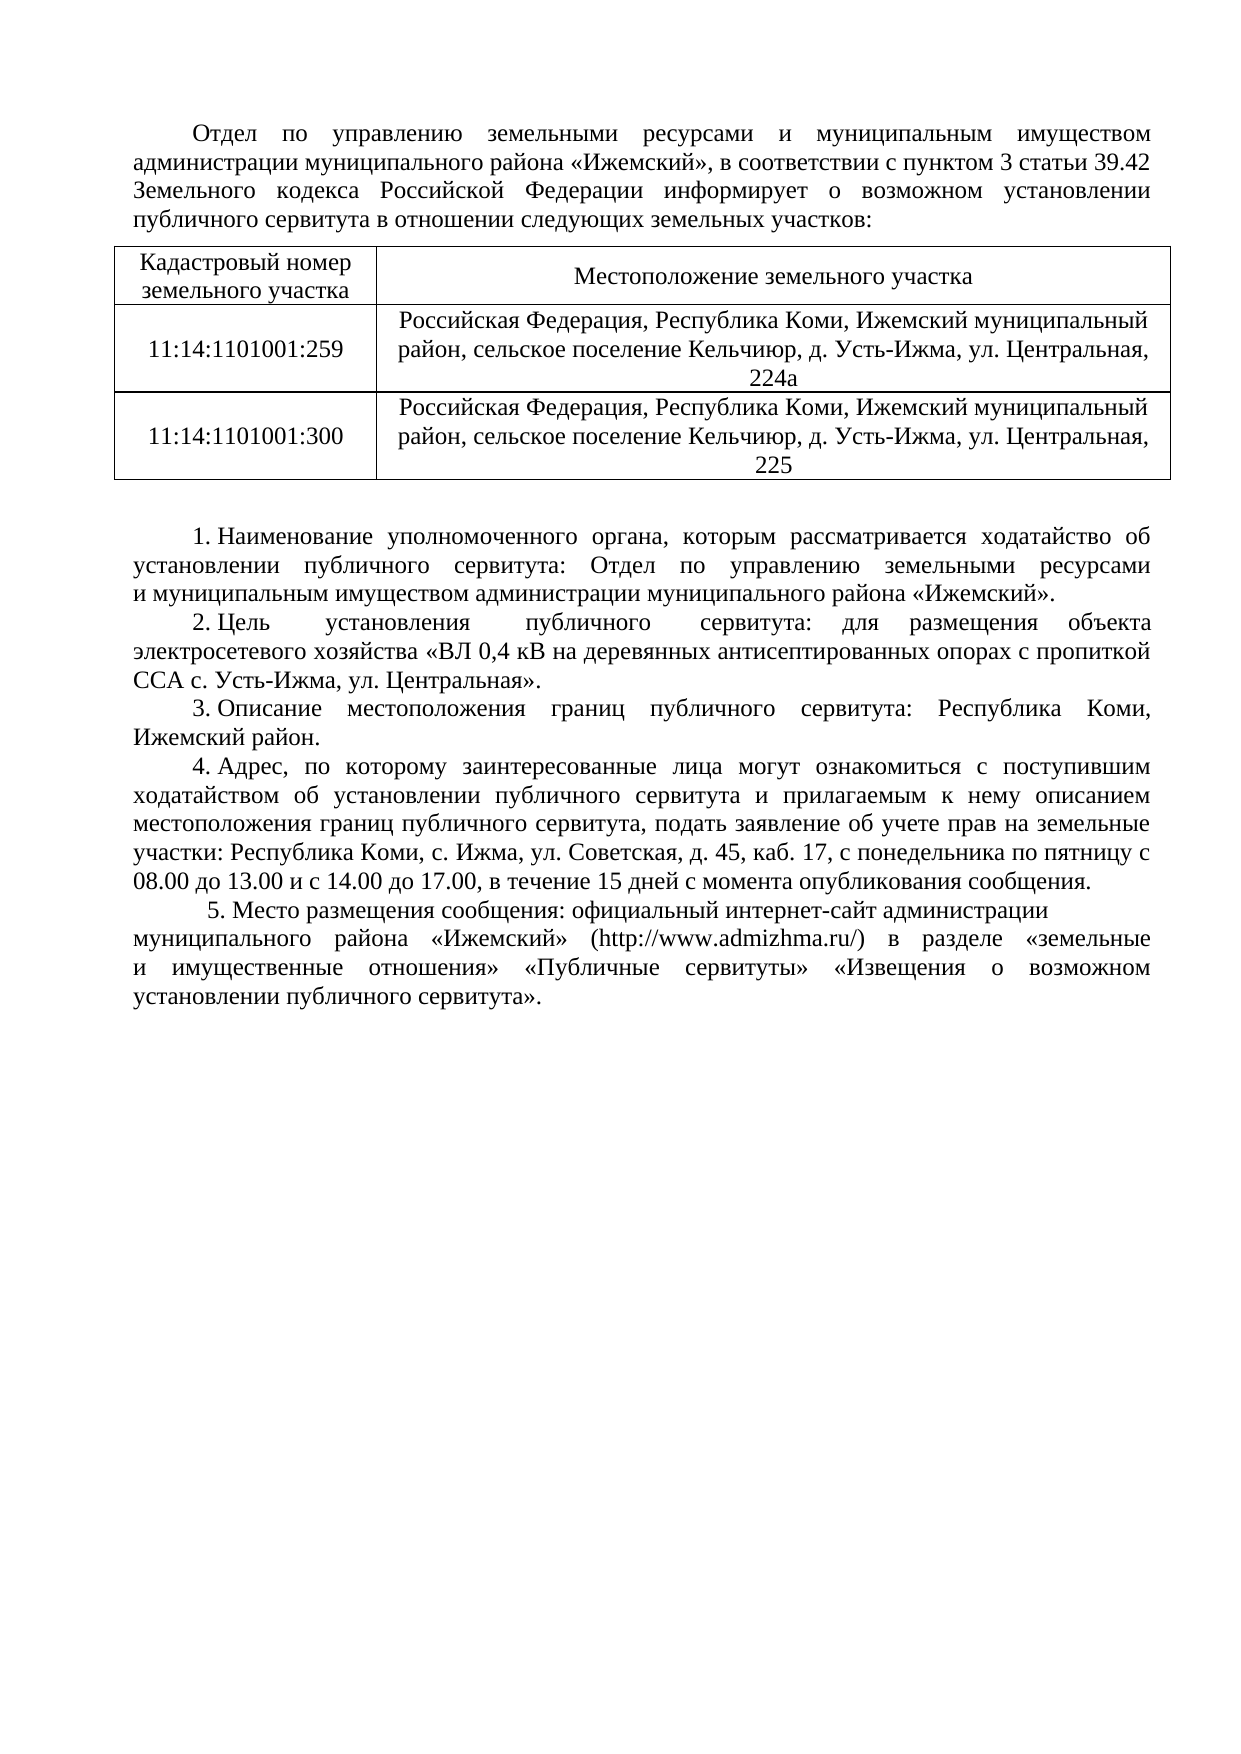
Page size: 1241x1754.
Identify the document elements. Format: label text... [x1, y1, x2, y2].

text муниципального района «Ижемский» (http://www.admizhma.ru/) в разделе «земельные и имущественные отношения» «Публичные сервитуты» «Извещения о возможном установлении публичного сервитута». [133, 923, 1152, 1010]
list Наименование уполномоченного органа, которым рассматривается ходатайство об установлении публичного сервитута: Отдел по управлению земельными ресурсами и муниципальным имуществом администрации муниципального района «Ижемский». [133, 521, 1152, 607]
table_cell Российская Федерация, Республика Коми, Ижемский муниципальный район, сельское поселение Кельчиюр, д. Усть-Ижма, ул. Центральная, 225 [377, 393, 1170, 479]
table_cell Российская Федерация, Республика Коми, Ижемский муниципальный район, сельское поселение Кельчиюр, д. Усть-Ижма, ул. Центральная, 224а [377, 305, 1170, 391]
list Описание местоположения границ публичного сервитута: Республика Коми, Ижемский район. [133, 693, 1152, 751]
table_header Местоположение земельного участка [377, 247, 1170, 304]
table_cell 11:14:1101001:300 [115, 393, 376, 479]
list Цель установления публичного сервитута: для размещения объекта электросетевого хозяйства «ВЛ 0,4 кВ на деревянных антисептированных опорах с пропиткой ССА с. Усть-Ижма, ул. Центральная». [133, 607, 1152, 693]
list Адрес, по которому заинтересованные лица могут ознакомиться с поступившим ходатайством об установлении публичного сервитута и прилагаемым к нему описанием местоположения границ публичного сервитута, подать заявление об учете прав на земельные участки: Республика Коми, с. Ижма, ул. Советская, д. 45, каб. 17, с понедельника по пятницу с 08.00 до 13.00 и с 14.00 до 17.00, в течение 15 дней с момента опубликования сообщения. [133, 751, 1152, 895]
table_header Кадастровый номер земельного участка [115, 247, 376, 304]
list Место размещения сообщения: официальный интернет-сайт администрации [207, 895, 1152, 923]
text Отдел по управлению земельными ресурсами и муниципальным имуществом администрации муниципального района «Ижемский», в соответствии с пунктом 3 статьи 39.42 Земельного кодекса Российской Федерации информирует о возможном установлении публичного сервитута в отношении следующих земельных участков: [133, 118, 1152, 233]
table_cell 11:14:1101001:259 [115, 305, 376, 391]
